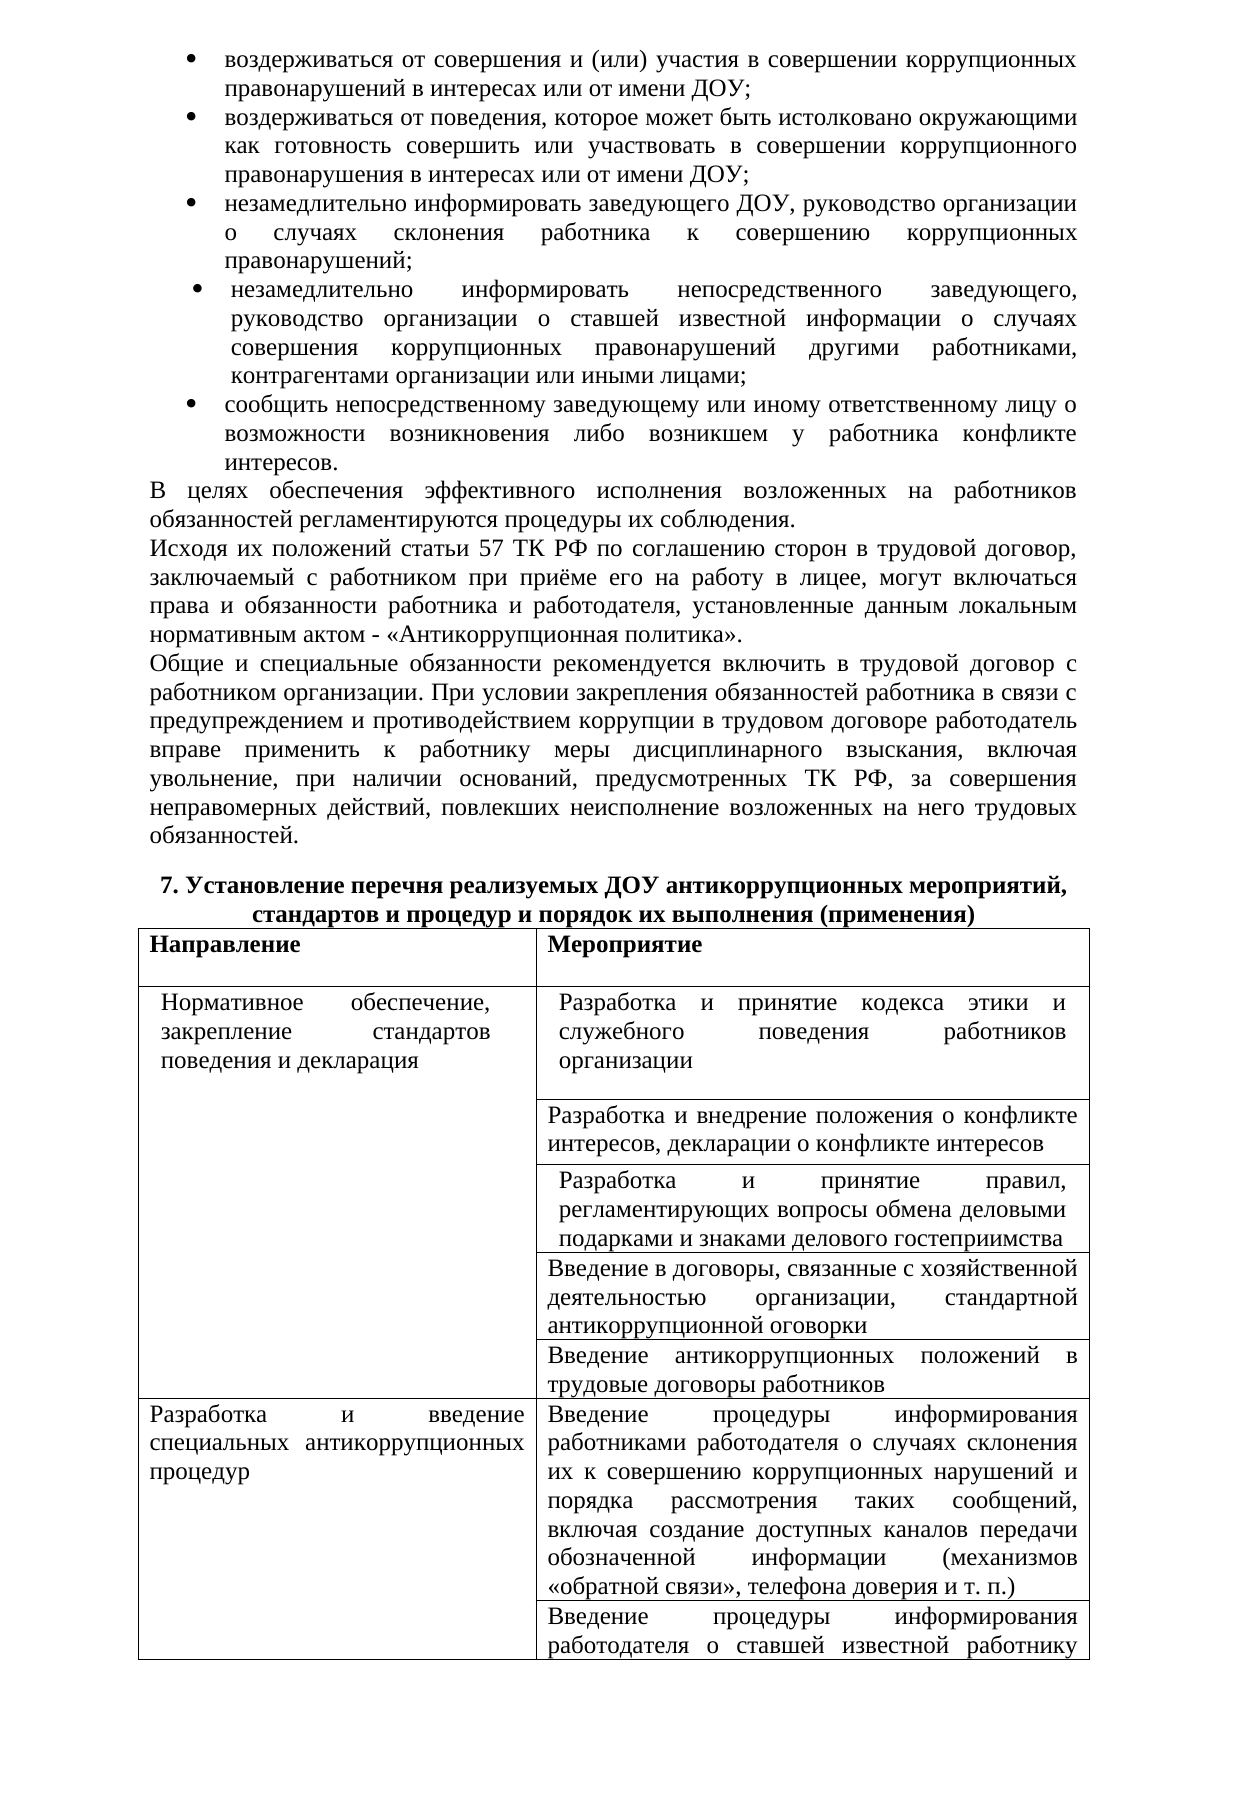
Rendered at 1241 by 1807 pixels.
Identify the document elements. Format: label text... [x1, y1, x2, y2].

text 7. Установление перечня реализуемых ДОУ антикоррупционных мероприятий, стандартов и процедур и порядок их выполнения (применения) [149, 870, 1078, 928]
table_cell Введение в договоры, связанные с хозяйственной деятельностью организации, стандартной антикоррупционной оговорки [537, 1253, 1089, 1339]
table_cell [139, 987, 536, 1398]
list сообщить непосредственному заведующему или иному ответственному лицу о возможности возникновения либо возникшем у работника конфликте интересов. [187, 389, 1078, 476]
table_header Мероприятие [537, 929, 1089, 986]
text Общие и специальные обязанности рекомендуется включить в трудовой договор с работником организации. При условии закрепления обязанностей работника в связи с предупреждением и противодействием коррупции в трудовом договоре работодатель вправе применить к работнику меры дисциплинарного взыскания, включая увольнение, при наличии оснований, предусмотренных ТК РФ, за совершения неправомерных действий, повлекших неисполнение возложенных на него трудовых обязанностей. [149, 648, 1078, 849]
table_cell Введение процедуры информирования работниками работодателя о случаях склонения их к совершению коррупционных нарушений и порядка рассмотрения таких сообщений, включая создание доступных каналов передачи обозначенной информации (механизмов «обратной связи», телефона доверия и т. п.) [537, 1399, 1089, 1600]
list незамедлительно информировать непосредственного заведующего, руководство организации о ставшей известной информации о случаях совершения коррупционных правонарушений другими работниками, контрагентами организации или иными лицами; [193, 274, 1078, 389]
list воздерживаться от совершения и (или) участия в совершении коррупционных правонарушений в интересах или от имени ДОУ; [187, 44, 1078, 102]
list незамедлительно информировать заведующего ДОУ, руководство организации о случаях склонения работника к совершению коррупционных правонарушений; [187, 188, 1078, 274]
table_cell Разработка и введение специальных антикоррупционных процедур [139, 1399, 536, 1658]
text В целях обеспечения эффективного исполнения возложенных на работников обязанностей регламентируются процедуры их соблюдения. [149, 476, 1078, 533]
table_header Направление [139, 929, 536, 986]
table_cell Введение антикоррупционных положений в трудовые договоры работников [537, 1340, 1089, 1398]
list воздерживаться от поведения, которое может быть истолковано окружающими как готовность совершить или участвовать в совершении коррупционного правонарушения в интересах или от имени ДОУ; [187, 102, 1078, 188]
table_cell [537, 1601, 1089, 1658]
table_cell Разработка и внедрение положения о конфликте интересов, декларации о конфликте интересов [537, 1100, 1089, 1164]
text Исходя их положений статьи 57 ТК РФ по соглашению сторон в трудовой договор, заключаемый с работником при приёме его на работу в лицее, могут включаться права и обязанности работника и работодателя, установленные данным локальным нормативным актом - «Антикоррупционная политика». [149, 533, 1078, 648]
table_cell [537, 987, 1089, 1099]
table_cell [537, 1165, 1089, 1252]
